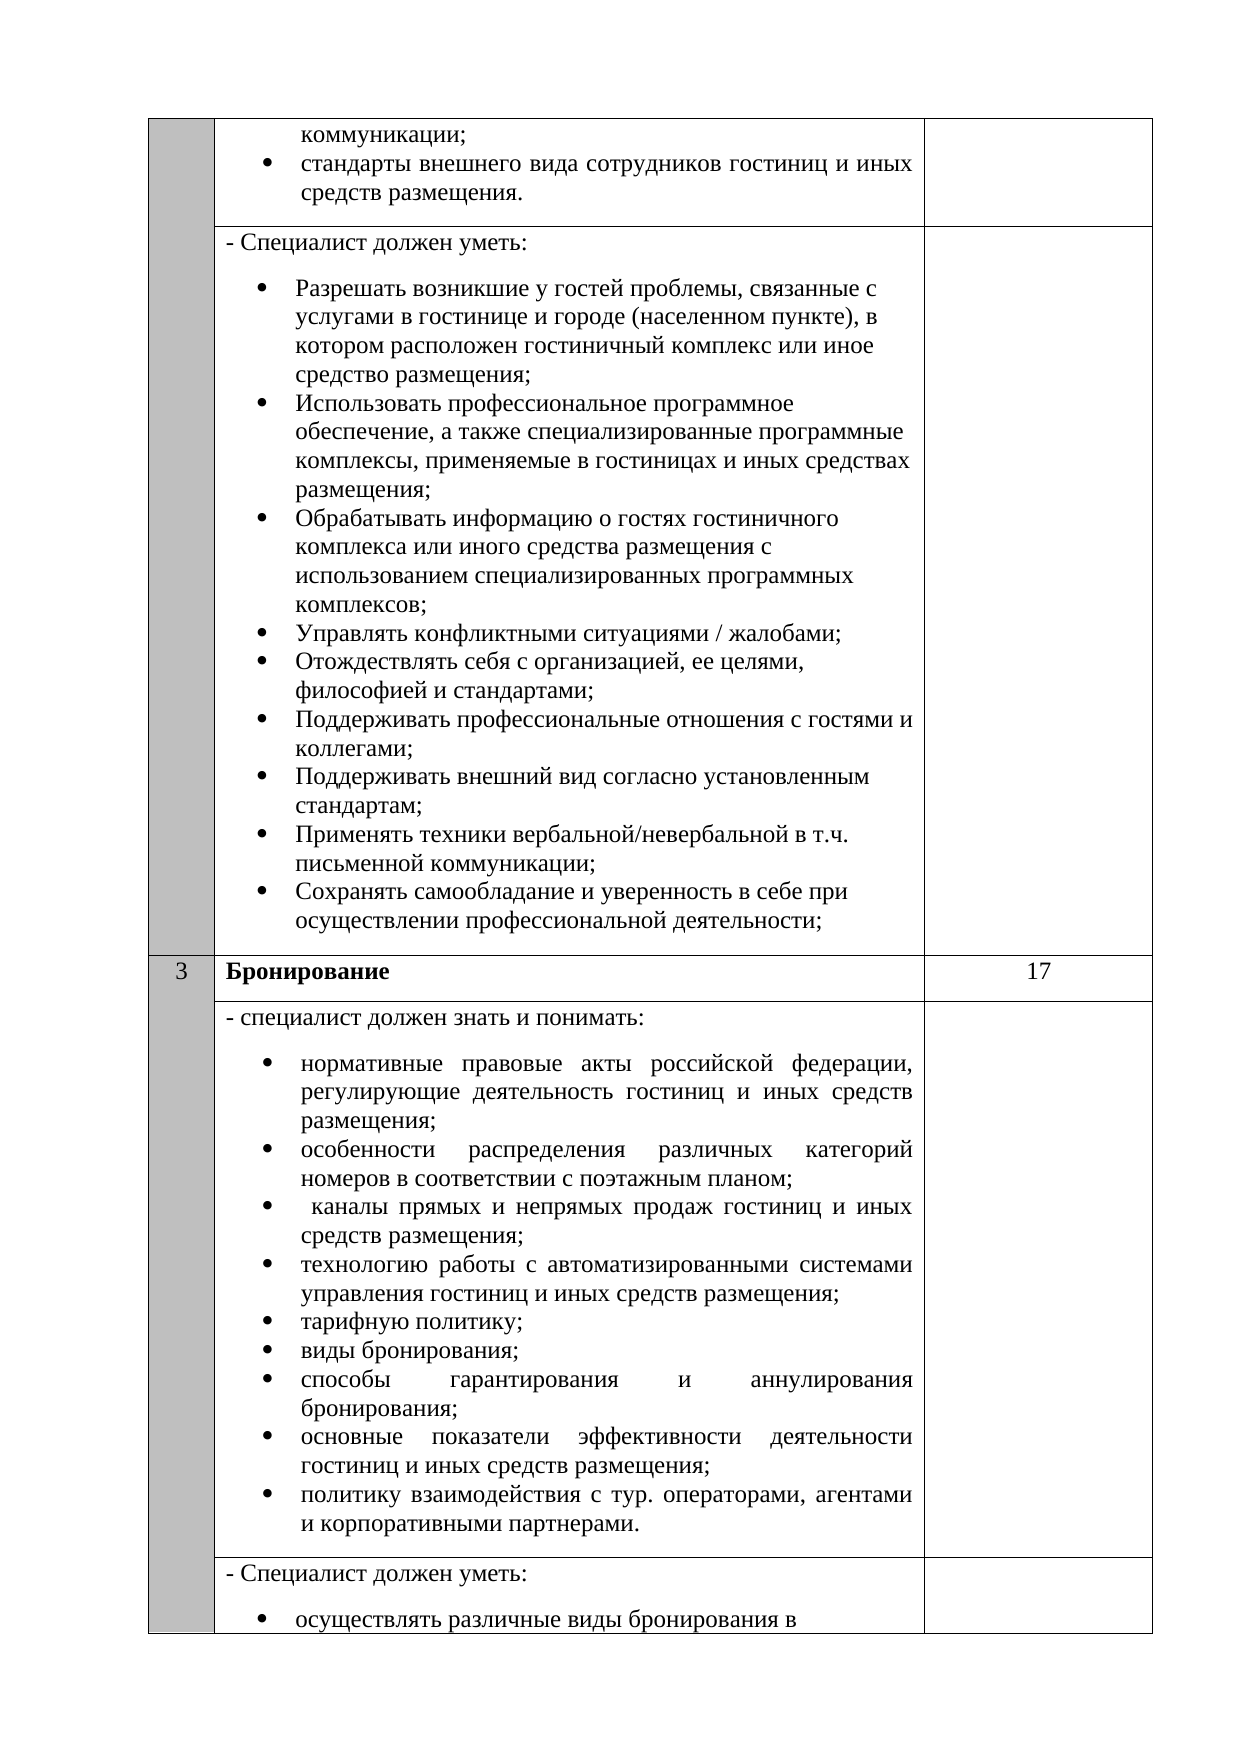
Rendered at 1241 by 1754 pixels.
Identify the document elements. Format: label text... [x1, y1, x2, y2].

table_cell [925, 1558, 1152, 1632]
table_cell - Специалист должен уметь: Разрешать возникшие у гостей проблемы, связанные с услугами в гостинице и городе (населенном пункте), в котором расположен гостиничный комплекс или иное средство размещения; Использовать профессиональное программное обеспечение, а также специализированные программные комплексы, применяемые в гостиницах и иных средствах размещения; Обрабатывать информацию о гостях гостиничного комплекса или иного средства размещения с использованием специализированных программных комплексов; Управлять конфликтными ситуациями / жалобами; Отождествлять себя с организацией, ее целями, философией и стандартами; Поддерживать профессиональные отношения с гостями и коллегами; Поддерживать внешний вид согласно установленным стандартам; Применять техники вербальной/невербальной в т.ч. письменной коммуникации; Сохранять самообладание и уверенность в себе при осуществлении профессиональной деятельности; [215, 227, 924, 955]
table_cell Бронирование [215, 956, 924, 1001]
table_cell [215, 119, 924, 226]
table_cell - специалист должен знать и понимать: нормативные правовые акты российской федерации, регулирующие деятельность гостиниц и иных средств размещения; особенности распределения различных категорий номеров в соответствии с поэтажным планом; каналы прямых и непрямых продаж гостиниц и иных средств размещения; технологию работы с автоматизированными системами управления гостиниц и иных средств размещения; тарифную политику; виды бронирования; способы гарантирования и аннулирования бронирования; основные показатели эффективности деятельности гостиниц и иных средств размещения; политику взаимодействия с тур. операторами, агентами и корпоративными партнерами. [215, 1002, 924, 1557]
table_cell [925, 119, 1152, 226]
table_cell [215, 1558, 924, 1632]
table_cell 17 [925, 956, 1152, 1001]
table_cell [925, 1002, 1152, 1557]
table_cell 3 [149, 956, 214, 1632]
table_cell [925, 227, 1152, 955]
